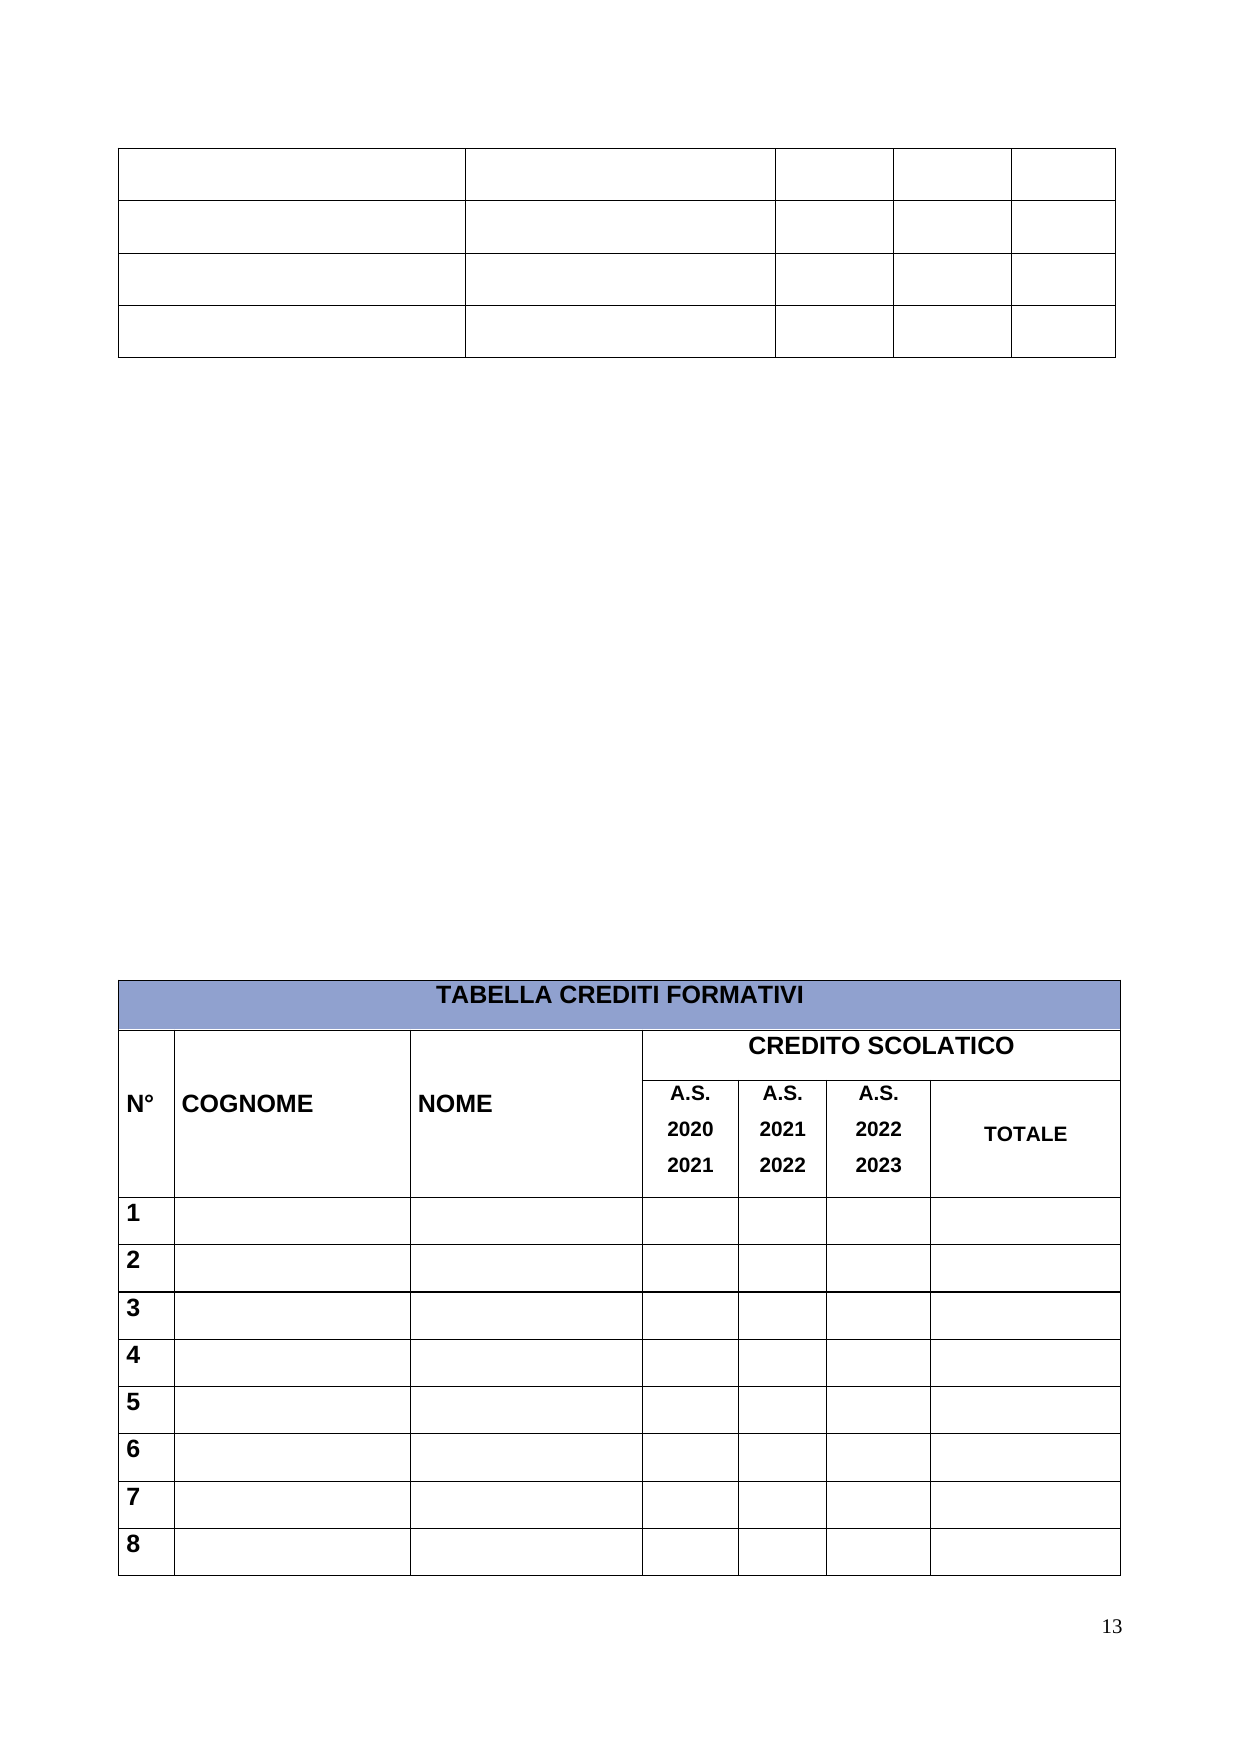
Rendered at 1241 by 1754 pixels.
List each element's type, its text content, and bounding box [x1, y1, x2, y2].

table_cell [827, 1434, 930, 1481]
table_cell [827, 1198, 930, 1244]
table_cell [175, 1293, 410, 1339]
table_cell [739, 1482, 826, 1528]
table_cell [827, 1245, 930, 1291]
table_cell [739, 1434, 826, 1481]
table_cell [931, 1198, 1120, 1244]
table_cell [776, 306, 893, 357]
table_cell [175, 1340, 410, 1386]
table_cell [643, 1434, 738, 1481]
table_cell [466, 149, 775, 200]
table_cell [119, 306, 465, 357]
table_cell [466, 306, 775, 357]
table_header TABELLA CREDITI FORMATIVI [119, 981, 1120, 1029]
table_cell [411, 1245, 642, 1291]
table_cell [643, 1293, 738, 1339]
table_cell [894, 254, 1011, 305]
table_cell [411, 1387, 642, 1433]
table_cell [931, 1387, 1120, 1433]
table_cell [827, 1387, 930, 1433]
table_cell [175, 1434, 410, 1481]
table_cell [739, 1340, 826, 1386]
table_cell [175, 1198, 410, 1244]
table_cell [931, 1293, 1120, 1339]
table_cell TOTALE [931, 1081, 1120, 1197]
table_cell [931, 1482, 1120, 1528]
table_cell [411, 1198, 642, 1244]
table_cell A.S. 2020 2021 [643, 1081, 738, 1197]
table_cell 1 [119, 1198, 174, 1244]
table_cell [827, 1529, 930, 1575]
table_cell [411, 1293, 642, 1339]
table_cell [776, 149, 893, 200]
table_cell COGNOME [175, 1031, 410, 1197]
table_cell [643, 1340, 738, 1386]
table_cell [175, 1245, 410, 1291]
table_cell [1012, 201, 1115, 252]
table_cell [411, 1434, 642, 1481]
table_cell [894, 306, 1011, 357]
table_cell 2 [119, 1245, 174, 1291]
table_cell 8 [119, 1529, 174, 1575]
table_cell [739, 1198, 826, 1244]
table_cell [643, 1482, 738, 1528]
table_cell [827, 1340, 930, 1386]
table_cell [739, 1529, 826, 1575]
table_cell [931, 1245, 1120, 1291]
table_cell [119, 254, 465, 305]
table_cell [827, 1293, 930, 1339]
table_cell [931, 1434, 1120, 1481]
table_cell [175, 1529, 410, 1575]
table_cell NOME [411, 1031, 642, 1197]
table_cell [1012, 254, 1115, 305]
table_cell [119, 149, 465, 200]
table_cell [119, 201, 465, 252]
table_cell [411, 1482, 642, 1528]
table_cell [411, 1529, 642, 1575]
table_cell [643, 1387, 738, 1433]
table_cell [643, 1245, 738, 1291]
table_cell 6 [119, 1434, 174, 1481]
table_cell [411, 1340, 642, 1386]
table_cell [931, 1529, 1120, 1575]
table_cell [643, 1529, 738, 1575]
table_cell [1012, 306, 1115, 357]
table_cell A.S. 2022 2023 [827, 1081, 930, 1197]
table_cell [776, 201, 893, 252]
table_cell A.S. 2021 2022 [739, 1081, 826, 1197]
table_cell N° [119, 1031, 174, 1197]
table_cell [739, 1293, 826, 1339]
table_cell 4 [119, 1340, 174, 1386]
table_cell 3 [119, 1293, 174, 1339]
table_cell [739, 1387, 826, 1433]
table_cell [931, 1340, 1120, 1386]
table_cell [466, 254, 775, 305]
table_cell 7 [119, 1482, 174, 1528]
table_cell [1012, 149, 1115, 200]
table_cell [643, 1198, 738, 1244]
table_cell [175, 1482, 410, 1528]
table_cell [827, 1482, 930, 1528]
table_cell [894, 201, 1011, 252]
table_cell [175, 1387, 410, 1433]
table_cell [466, 201, 775, 252]
table_cell [739, 1245, 826, 1291]
table_cell CREDITO SCOLATICO [643, 1031, 1120, 1080]
table_cell 5 [119, 1387, 174, 1433]
table_cell [776, 254, 893, 305]
table_cell [894, 149, 1011, 200]
